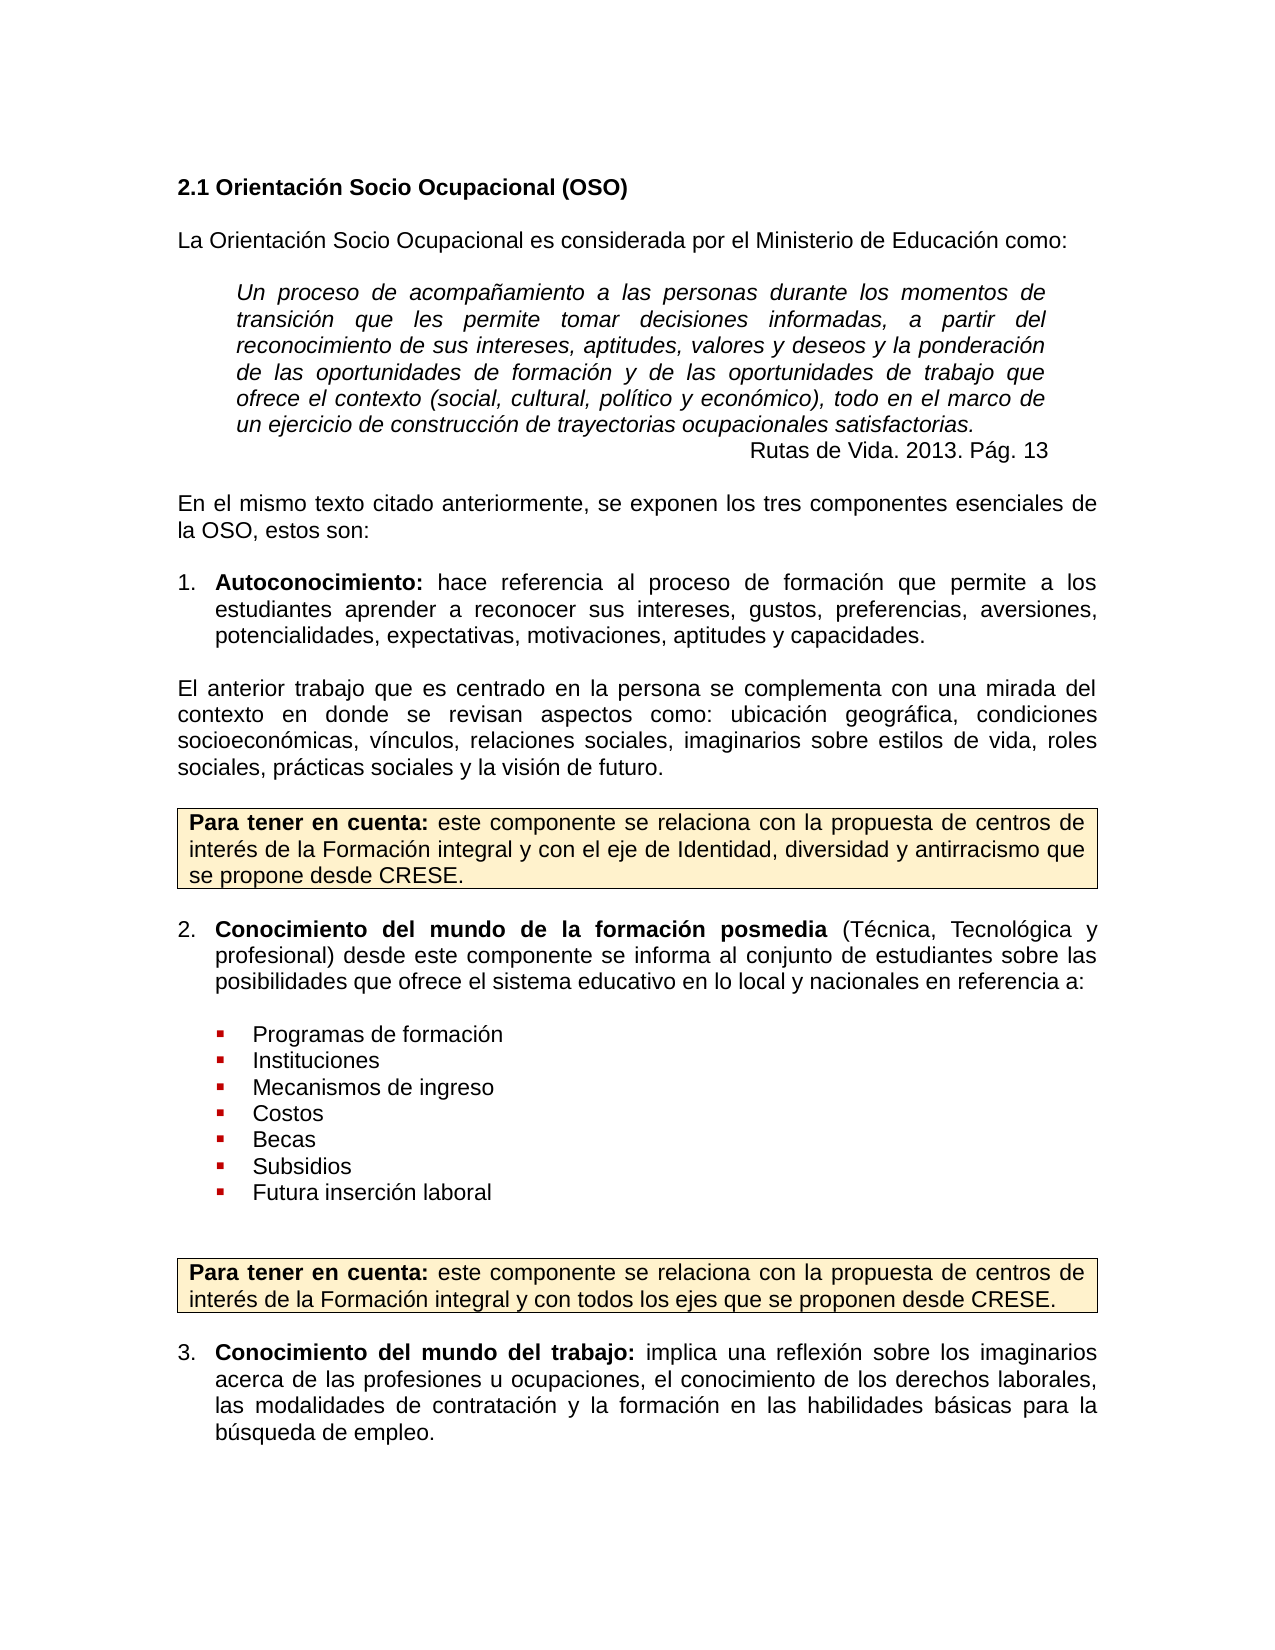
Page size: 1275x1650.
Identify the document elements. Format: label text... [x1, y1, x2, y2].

list Conocimiento del mundo de la formación posmedia (Técnica, Tecnológica y profesional) desde este componente se informa al conjunto de estudiantes sobre las posibilidades que ofrece el sistema educativo en lo local y nacionales en referencia a: [177, 916, 1098, 995]
list Becas [215, 1126, 1098, 1153]
table_header Para tener en cuenta: este componente se relaciona con la propuesta de centros de interés de la Formación integral y con el eje de Identidad, diversidad y antirracismo que se propone desde CRESE. [178, 809, 1097, 888]
list Subsidios [215, 1153, 1098, 1179]
list Autoconocimiento: hace referencia al proceso de formación que permite a los estudiantes aprender a reconocer sus intereses, gustos, preferencias, aversiones, potencialidades, expectativas, motivaciones, aptitudes y capacidades. [177, 569, 1098, 648]
list Instituciones [215, 1047, 1098, 1074]
text El anterior trabajo que es centrado en la persona se complementa con una mirada del contexto en donde se revisan aspectos como: ubicación geográfica, condiciones socioeconómicas, vínculos, relaciones sociales, imaginarios sobre estilos de vida, roles sociales, prácticas sociales y la visión de futuro. [177, 675, 1098, 780]
table_header Para tener en cuenta: este componente se relaciona con la propuesta de centros de interés de la Formación integral y con todos los ejes que se proponen desde CRESE. [178, 1259, 1097, 1312]
text 2.1 Orientación Socio Ocupacional (OSO) [177, 174, 1098, 200]
text En el mismo texto citado anteriormente, se exponen los tres componentes esenciales de la OSO, estos son: [177, 490, 1098, 543]
text Rutas de Vida. 2013. Pág. 13 [236, 437, 1048, 464]
list Programas de formación [215, 1021, 1098, 1047]
text Un proceso de acompañamiento a las personas durante los momentos de transición que les permite tomar decisiones informadas, a partir del reconocimiento de sus intereses, aptitudes, valores y deseos y la ponderación de las oportunidades de formación y de las oportunidades de trabajo que ofrece el contexto (social, cultural, político y económico), todo en el marco de un ejercicio de construcción de trayectorias ocupacionales satisfactorias. [236, 279, 1048, 437]
list Costos [215, 1100, 1098, 1126]
list Mecanismos de ingreso [215, 1074, 1098, 1100]
text La Orientación Socio Ocupacional es considerada por el Ministerio de Educación como: [177, 227, 1098, 253]
list Futura inserción laboral [215, 1179, 1098, 1206]
list Conocimiento del mundo del trabajo: implica una reflexión sobre los imaginarios acerca de las profesiones u ocupaciones, el conocimiento de los derechos laborales, las modalidades de contratación y la formación en las habilidades básicas para la búsqueda de empleo. [177, 1339, 1098, 1445]
